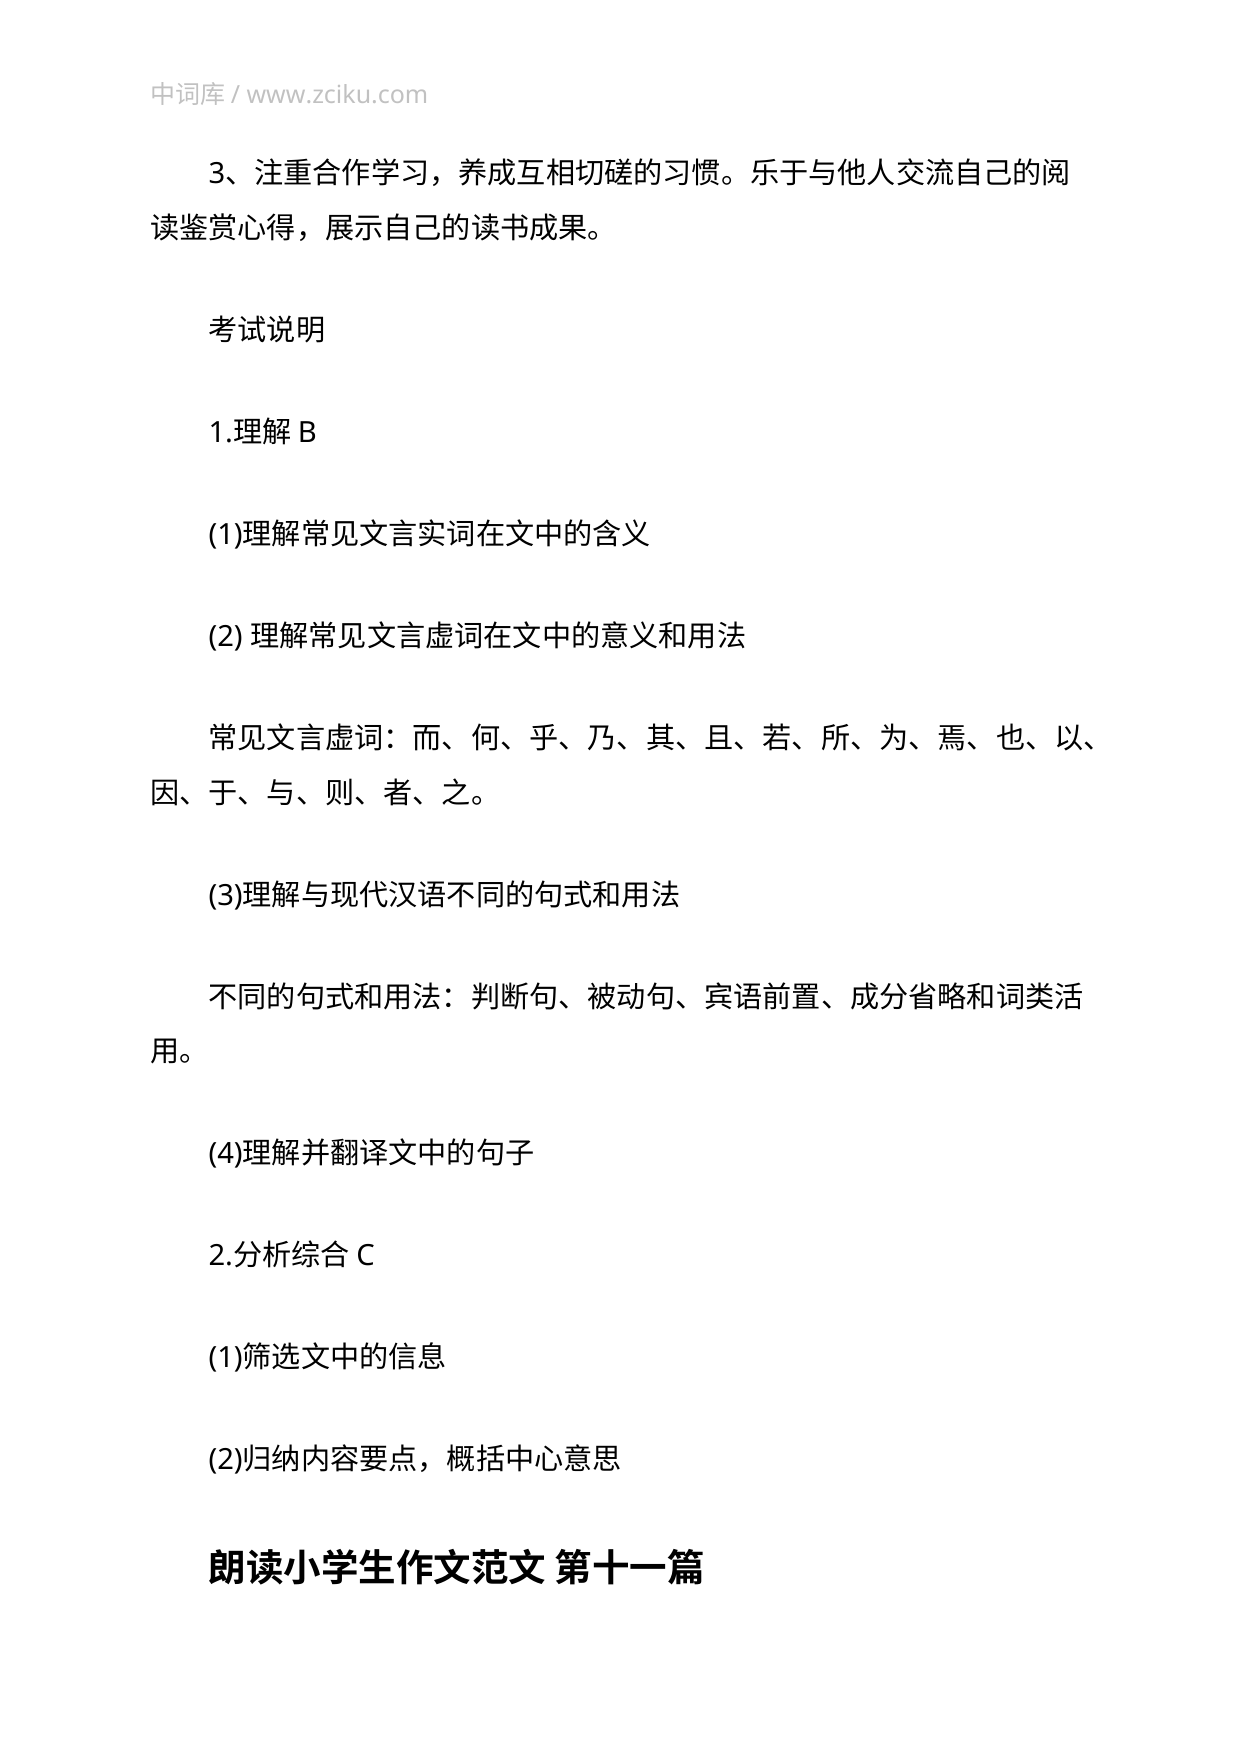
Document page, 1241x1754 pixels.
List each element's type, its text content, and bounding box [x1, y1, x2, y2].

text (1)筛选文中的信息 [150, 1334, 1090, 1376]
text 2.分析综合 C [150, 1232, 1090, 1274]
text (4)理解并翻译文中的句子 [150, 1130, 1090, 1172]
text 朗读小学生作文范文 第十一篇 [150, 1538, 1090, 1592]
text (3)理解与现代汉语不同的句式和用法 [150, 871, 1090, 913]
text 不同的句式和用法：判断句、被动句、宾语前置、成分省略和词类活用。 [150, 973, 1090, 1070]
text 1.理解 B [150, 408, 1090, 451]
text (2)归纳内容要点，概括中心意思 [150, 1436, 1090, 1478]
text (2) 理解常见文言虚词在文中的意义和用法 [150, 612, 1090, 655]
text 考试说明 [150, 307, 1090, 349]
text 常见文言虚词：而、何、乎、乃、其、且、若、所、为、焉、也、以、因、于、与、则、者、之。 [150, 714, 1090, 812]
text 3、注重合作学习，养成互相切磋的习惯。乐于与他人交流自己的阅读鉴赏心得，展示自己的读书成果。 [150, 150, 1090, 247]
text (1)理解常见文言实词在文中的含义 [150, 511, 1090, 553]
